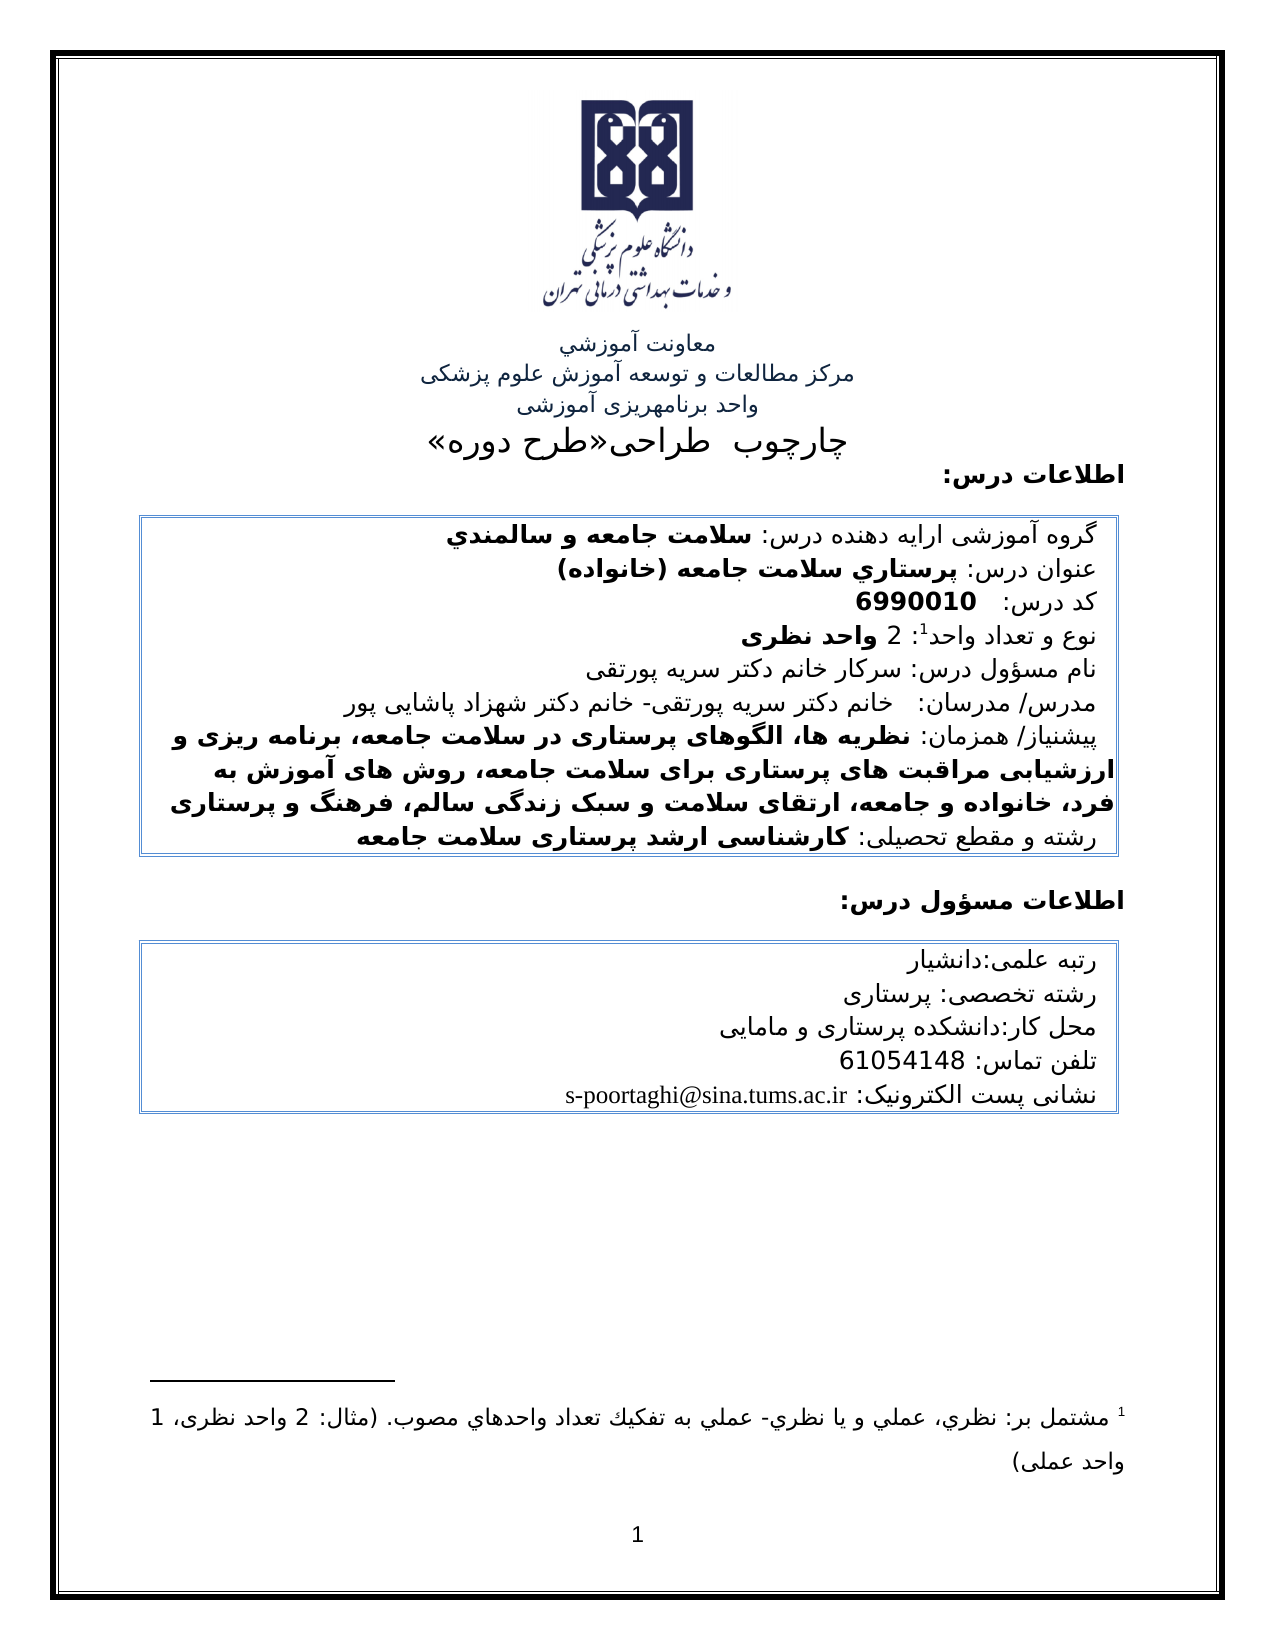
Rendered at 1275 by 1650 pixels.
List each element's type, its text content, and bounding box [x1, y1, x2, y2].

text رشته و مقطع تحصیلی: کارشناسی ارشد پرستاری سلامت جامعه [142, 817, 1116, 853]
text مدرس/ مدرسان: خانم دکتر سریه پورتقی- خانم دکتر شهزاد پاشایی پور [142, 683, 1116, 716]
text معاونت آموزشي [150, 330, 1125, 357]
text عنوان درس: پرستاري سلامت جامعه (خانواده) [142, 549, 1116, 582]
text کد درس: 6990010 [142, 582, 1116, 616]
text واحد برنامهریزی آموزشی [150, 391, 1125, 418]
text نوع و تعداد واحد: 2 واحد نظری [142, 616, 1116, 649]
text نشانی پست الکترونیک: s-poortaghi@sina.tums.ac.ir [142, 1074, 1116, 1111]
text پیشنیاز/ همزمان: نظریه ها، الگوهای پرستاری در سلامت جامعه، برنامه ریزی و ارزشیابی مراقبت های پرستاری برای سلامت جامعه، روش های آموزش به فرد، خانواده و جامعه، ارتقای سلامت و سبک زندگی سالم، فرهنگ و پرستاری [142, 716, 1116, 817]
text اطلاعات درس: [150, 461, 1125, 490]
text چارچوب طراحی«طرح دوره» [150, 422, 1125, 461]
text رشته تخصصی: پرستاری [142, 974, 1116, 1007]
text گروه آموزشی ارایه دهنده درس: سلامت جامعه و سالمندي [142, 518, 1116, 549]
picture [526, 90, 746, 316]
text نام مسؤول درس: سرکار خانم دکتر سریه پورتقی [142, 649, 1116, 683]
text مركز مطالعات و توسعه آموزش علوم پزشکی [150, 361, 1125, 387]
text رتبه علمی:دانشیار [142, 944, 1116, 974]
text محل کار:دانشکده پرستاری و مامایی [142, 1007, 1116, 1041]
text تلفن تماس: 61054148 [142, 1041, 1116, 1074]
text اطلاعات مسؤول درس: [150, 886, 1125, 915]
